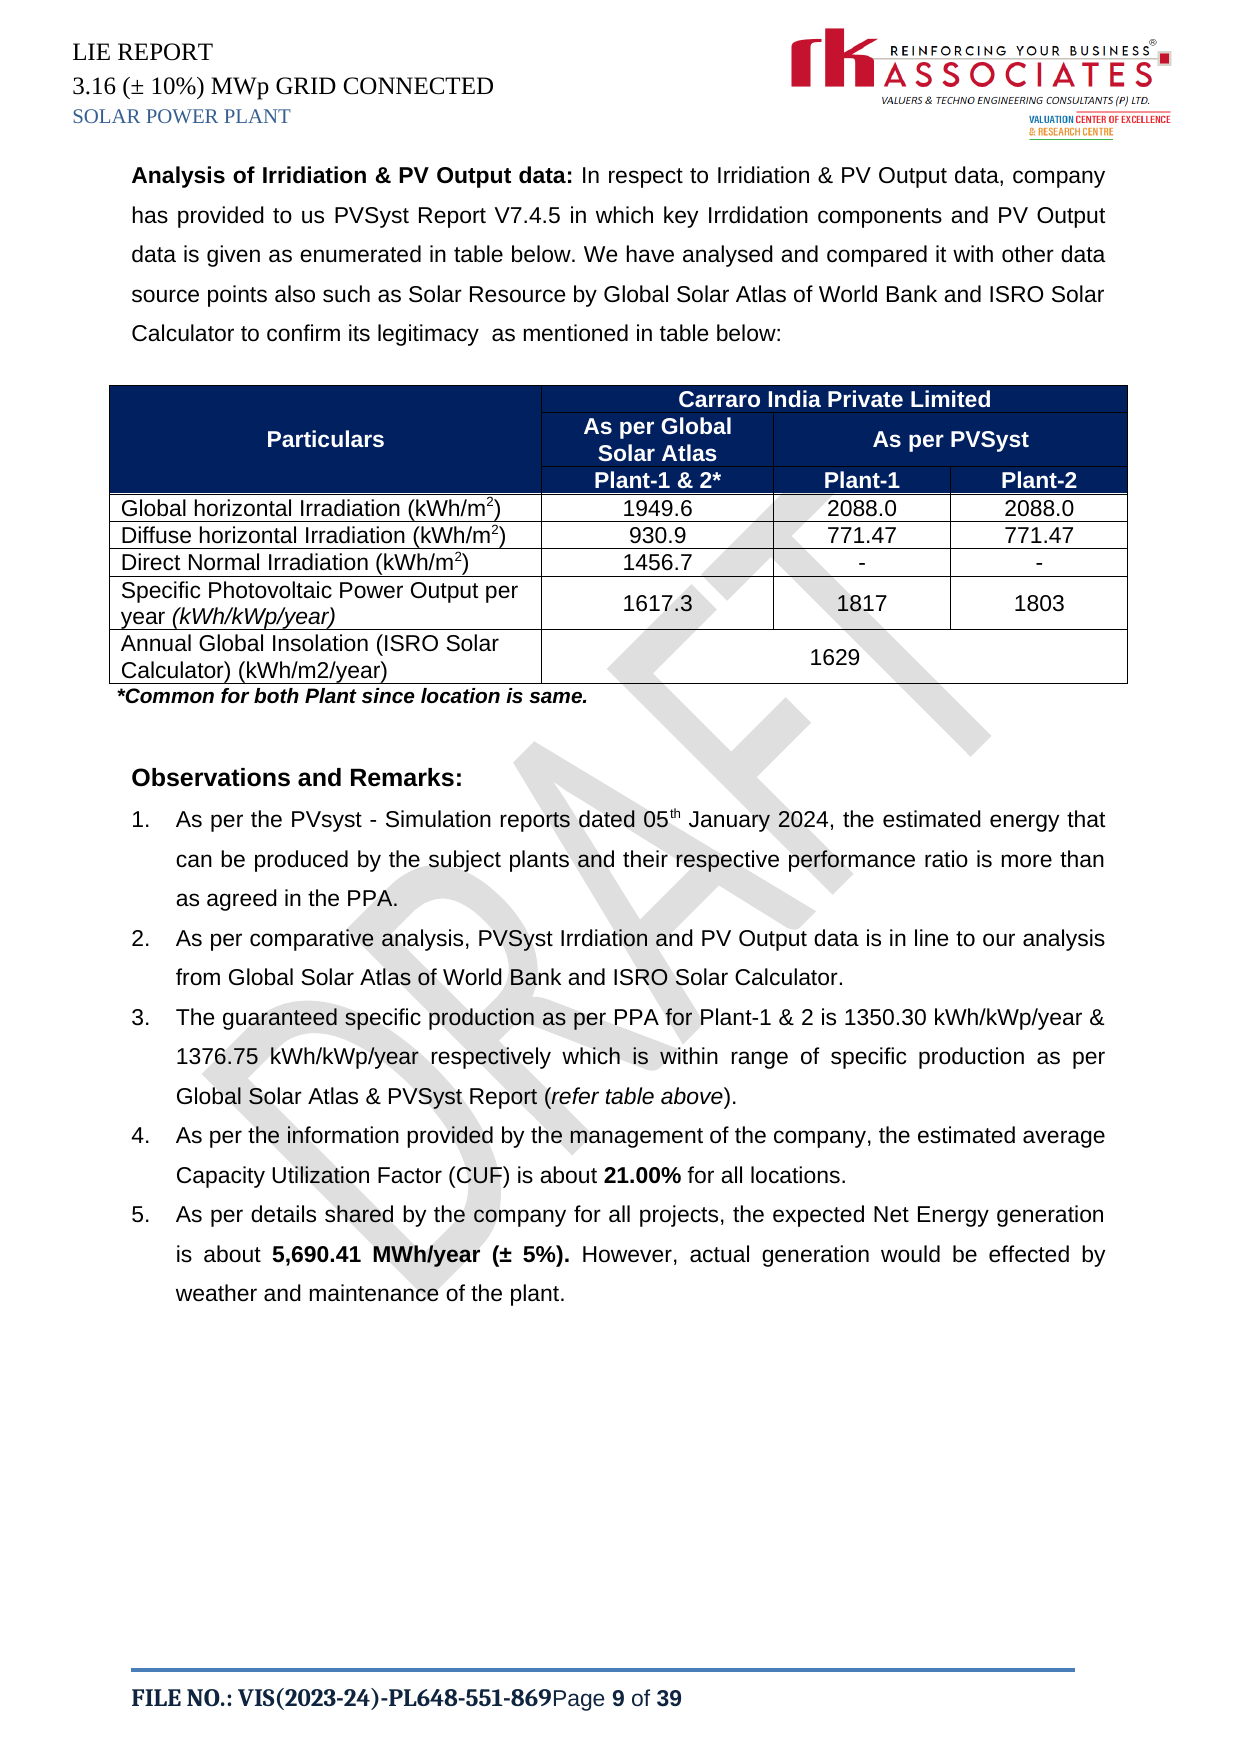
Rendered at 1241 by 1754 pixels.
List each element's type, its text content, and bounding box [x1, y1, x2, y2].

table_cell Plant-2 [951, 467, 1127, 493]
table_cell Plant-1 [774, 467, 950, 493]
table_cell 1456.7 [542, 549, 773, 576]
table_cell - [774, 549, 950, 576]
list As per comparative analysis, PVSyst Irrdiation and PV Output data is in line to our analysis from Global Solar Atlas of World Bank and ISRO Solar Calculator. [131, 925, 1106, 991]
text *Common for both Plant since location is same. [116, 684, 1106, 708]
table_cell 2088.0 [951, 495, 1127, 521]
table_cell As per Global Solar Atlas [542, 413, 773, 466]
table_cell Plant-1 & 2* [542, 467, 773, 493]
text Observations and Remarks: [131, 763, 1106, 792]
table_cell Specific Photovoltaic Power Output per year (kWh/kWp/year) [110, 577, 541, 629]
list The guaranteed specific production as per PPA for Plant-1 & 2 is 1350.30 kWh/kWp/year & 1376.75 kWh/kWp/year respectively which is within range of specific production as per Global Solar Atlas & PVSyst Report (refer table above). [131, 1004, 1106, 1109]
table_cell 1817 [774, 577, 950, 629]
table_cell Global horizontal Irradiation (kWh/m2) [110, 495, 541, 521]
table_cell 771.47 [774, 522, 950, 548]
table_cell 1629 [542, 630, 1127, 683]
table_header Particulars [110, 386, 541, 493]
list As per the PVsyst - Simulation reports dated 05th January 2024, the estimated energy that can be produced by the subject plants and their respective performance ratio is more than as agreed in the PPA. [131, 806, 1106, 912]
table_cell Diffuse horizontal Irradiation (kWh/m2) [110, 522, 541, 548]
table_header Carraro India Private Limited [542, 386, 1127, 412]
picture [784, 18, 1174, 144]
table_cell 1949.6 [542, 495, 773, 521]
table_cell As per PVSyst [774, 413, 1127, 466]
list As per the information provided by the management of the company, the estimated average Capacity Utilization Factor (CUF) is about 21.00% for all locations. [131, 1122, 1106, 1188]
text Analysis of Irridiation & PV Output data: In respect to Irridiation & PV Output data, company has provided to us PVSyst Report V7.4.5 in which key Irrdidation components and PV Output data is given as enumerated in table below. We have analysed and compared it with other data source points also such as Solar Resource by Global Solar Atlas of World Bank and ISRO Solar Calculator to confirm its legitimacy as mentioned in table below: [131, 162, 1106, 347]
table_cell 2088.0 [774, 495, 950, 521]
table_cell Annual Global Insolation (ISRO Solar Calculator) (kWh/m2/year) [110, 630, 541, 683]
table_cell - [951, 549, 1127, 576]
list As per details shared by the company for all projects, the expected Net Energy generation is about 5,690.41 MWh/year (± 5%). However, actual generation would be effected by weather and maintenance of the plant. [131, 1201, 1106, 1306]
table_cell 930.9 [542, 522, 773, 548]
table_cell 771.47 [951, 522, 1127, 548]
table_cell Direct Normal Irradiation (kWh/m2) [110, 549, 541, 576]
table_cell 1803 [951, 577, 1127, 629]
table_cell 1617.3 [542, 577, 773, 629]
